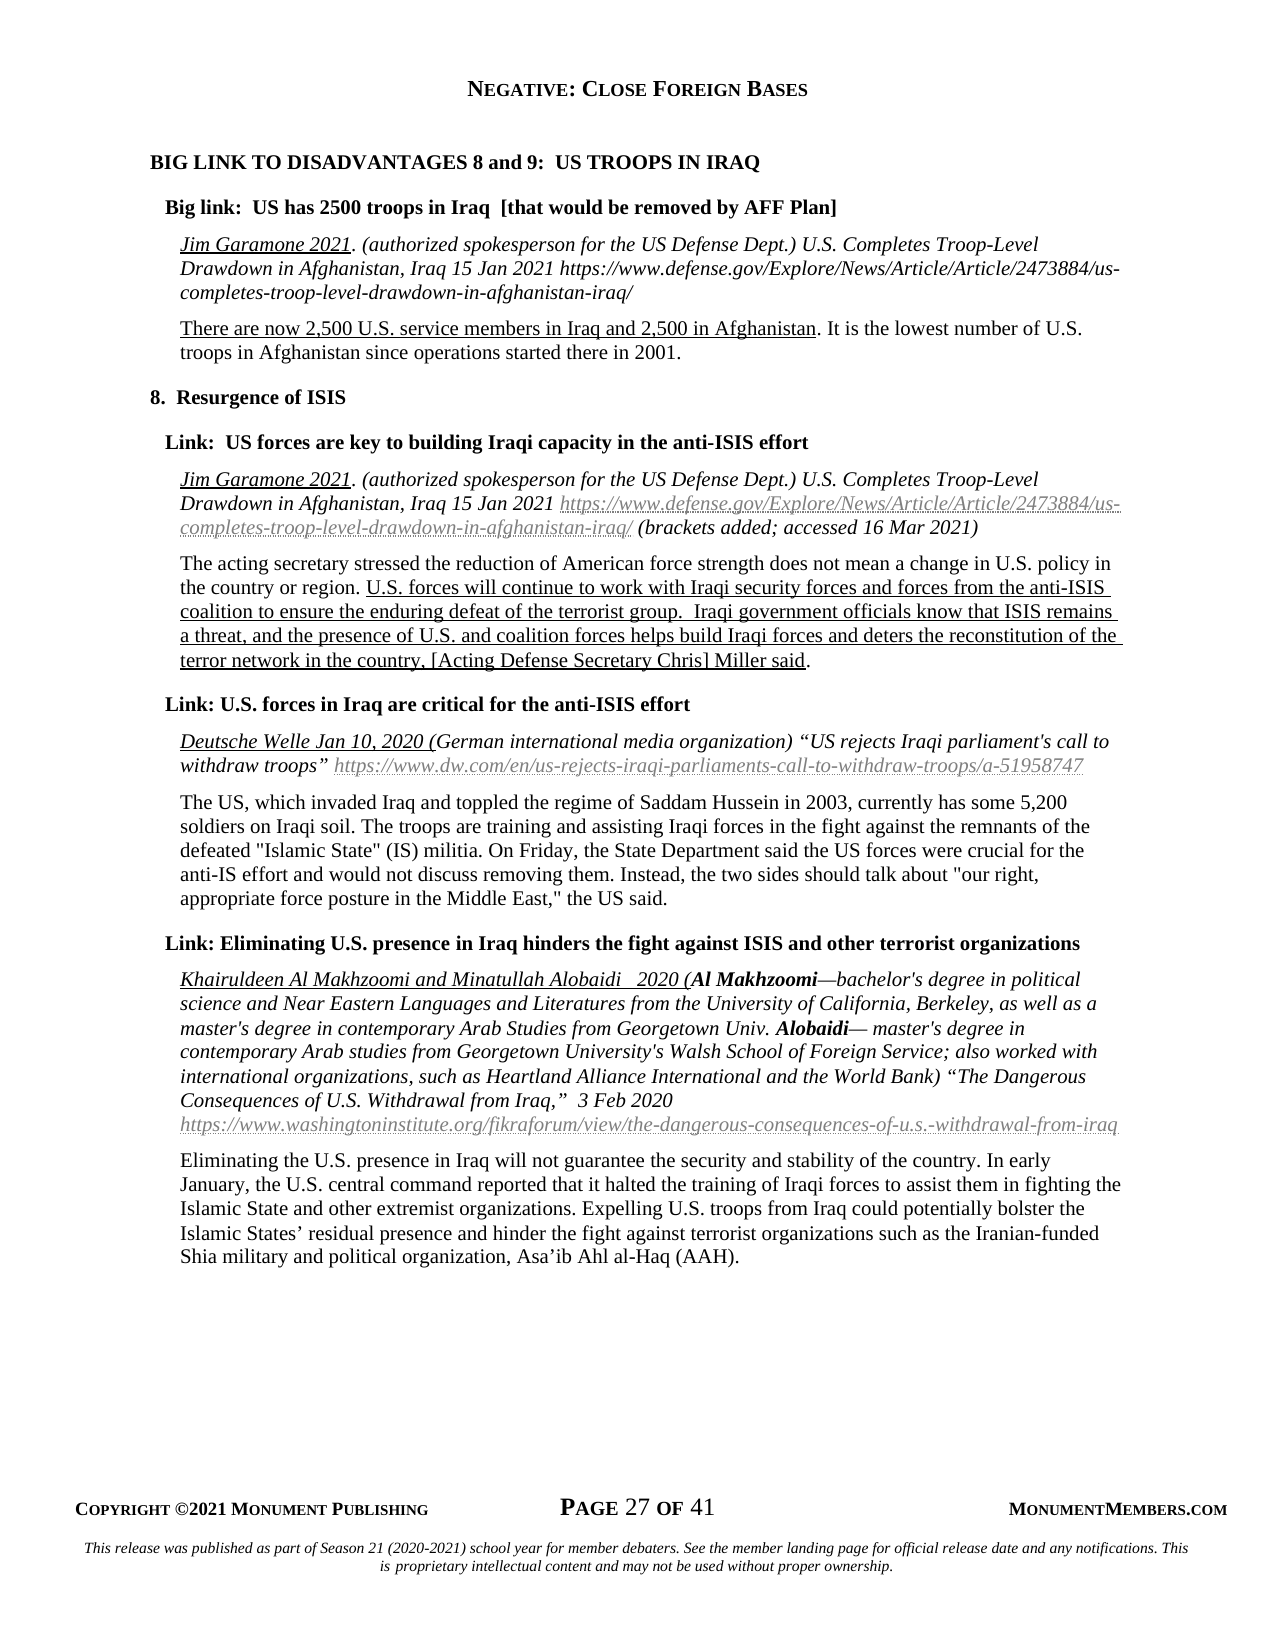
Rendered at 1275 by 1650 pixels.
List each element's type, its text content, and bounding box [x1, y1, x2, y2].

text Deutsche Welle Jan 10, 2020 (German international media organization) “US rejects Iraqi parliament's call to withdraw troops” https://www.dw.com/en/us-rejects-iraqi-parliaments-call-to-withdraw-troops/a-51958747 [180, 729, 1125, 777]
text Link: US forces are key to building Iraqi capacity in the anti-ISIS effort [165, 430, 1125, 454]
text Khairuldeen Al Makhzoomi and Minatullah Alobaidi 2020 (Al Makhzoomi—bachelor's degree in political science and Near Eastern Languages and Literatures from the University of California, Berkeley, as well as a master's degree in contemporary Arab Studies from Georgetown Univ. Alobaidi— master's degree in contemporary Arab studies from Georgetown University's Walsh School of Foreign Service; also worked with international organizations, such as Heartland Alliance International and the World Bank) “The Dangerous Consequences of U.S. Withdrawal from Iraq,” 3 Feb 2020 https://www.washingtoninstitute.org/fikraforum/view/the-dangerous-consequences-of-u.s.-withdrawal-from-iraq [180, 967, 1125, 1136]
text Eliminating the U.S. presence in Iraq will not guarantee the security and stability of the country. In early January, the U.S. central command reported that it halted the training of Iraqi forces to assist them in fighting the Islamic State and other extremist organizations. Expelling U.S. troops from Iraq could potentially bolster the Islamic States’ residual presence and hinder the fight against terrorist organizations such as the Iranian-funded Shia military and political organization, Asa’ib Ahl al-Haq (AAH). [180, 1148, 1125, 1268]
text There are now 2,500 U.S. service members in Iraq and 2,500 in Afghanistan. It is the lowest number of U.S. troops in Afghanistan since operations started there in 2001. [682, 316, 1125, 364]
text Jim Garamone 2021. (authorized spokesperson for the US Defense Dept.) U.S. Completes Troop-Level Drawdown in Afghanistan, Iraq 15 Jan 2021 https://www.defense.gov/Explore/News/Article/Article/2473884/us-completes-troop-level-drawdown-in-afghanistan-iraq/ (brackets added; accessed 16 Mar 2021) [180, 467, 1125, 539]
text Link: U.S. forces in Iraq are critical for the anti-ISIS effort [165, 692, 1125, 716]
text The US, which invaded Iraq and toppled the regime of Saddam Hussein in 2003, currently has some 5,200 soldiers on Iraqi soil. The troops are training and assisting Iraqi forces in the fight against the remnants of the defeated "Islamic State" (IS) militia. On Friday, the State Department said the US forces were crucial for the anti-IS effort and would not discuss removing them. Instead, the two sides should talk about "our right, appropriate force posture in the Middle East," the US said. [180, 789, 1125, 910]
text Big link: US has 2500 troops in Iraq [that would be removed by AFF Plan] [165, 195, 1125, 219]
text The acting secretary stressed the reduction of American force strength does not mean a change in U.S. policy in the country or region. U.S. forces will continue to work with Iraqi security forces and forces from the anti-ISIS coalition to ensure the enduring defeat of the terrorist group. Iraqi government officials know that ISIS remains a threat, and the presence of U.S. and coalition forces helps build Iraqi forces and deters the reconstitution of the terror network in the country, [Acting Defense Secretary Chris] Miller said. [180, 551, 1125, 672]
text BIG LINK TO DISADVANTAGES 8 and 9: US TROOPS IN IRAQ [150, 150, 1125, 174]
text Jim Garamone 2021. (authorized spokesperson for the US Defense Dept.) U.S. Completes Troop-Level Drawdown in Afghanistan, Iraq 15 Jan 2021 https://www.defense.gov/Explore/News/Article/Article/2473884/us-completes-troop-level-drawdown-in-afghanistan-iraq/ [180, 231, 1125, 304]
text Link: Eliminating U.S. presence in Iraq hinders the fight against ISIS and other terrorist organizations [165, 931, 1125, 955]
text 8. Resurgence of ISIS [150, 385, 1125, 409]
